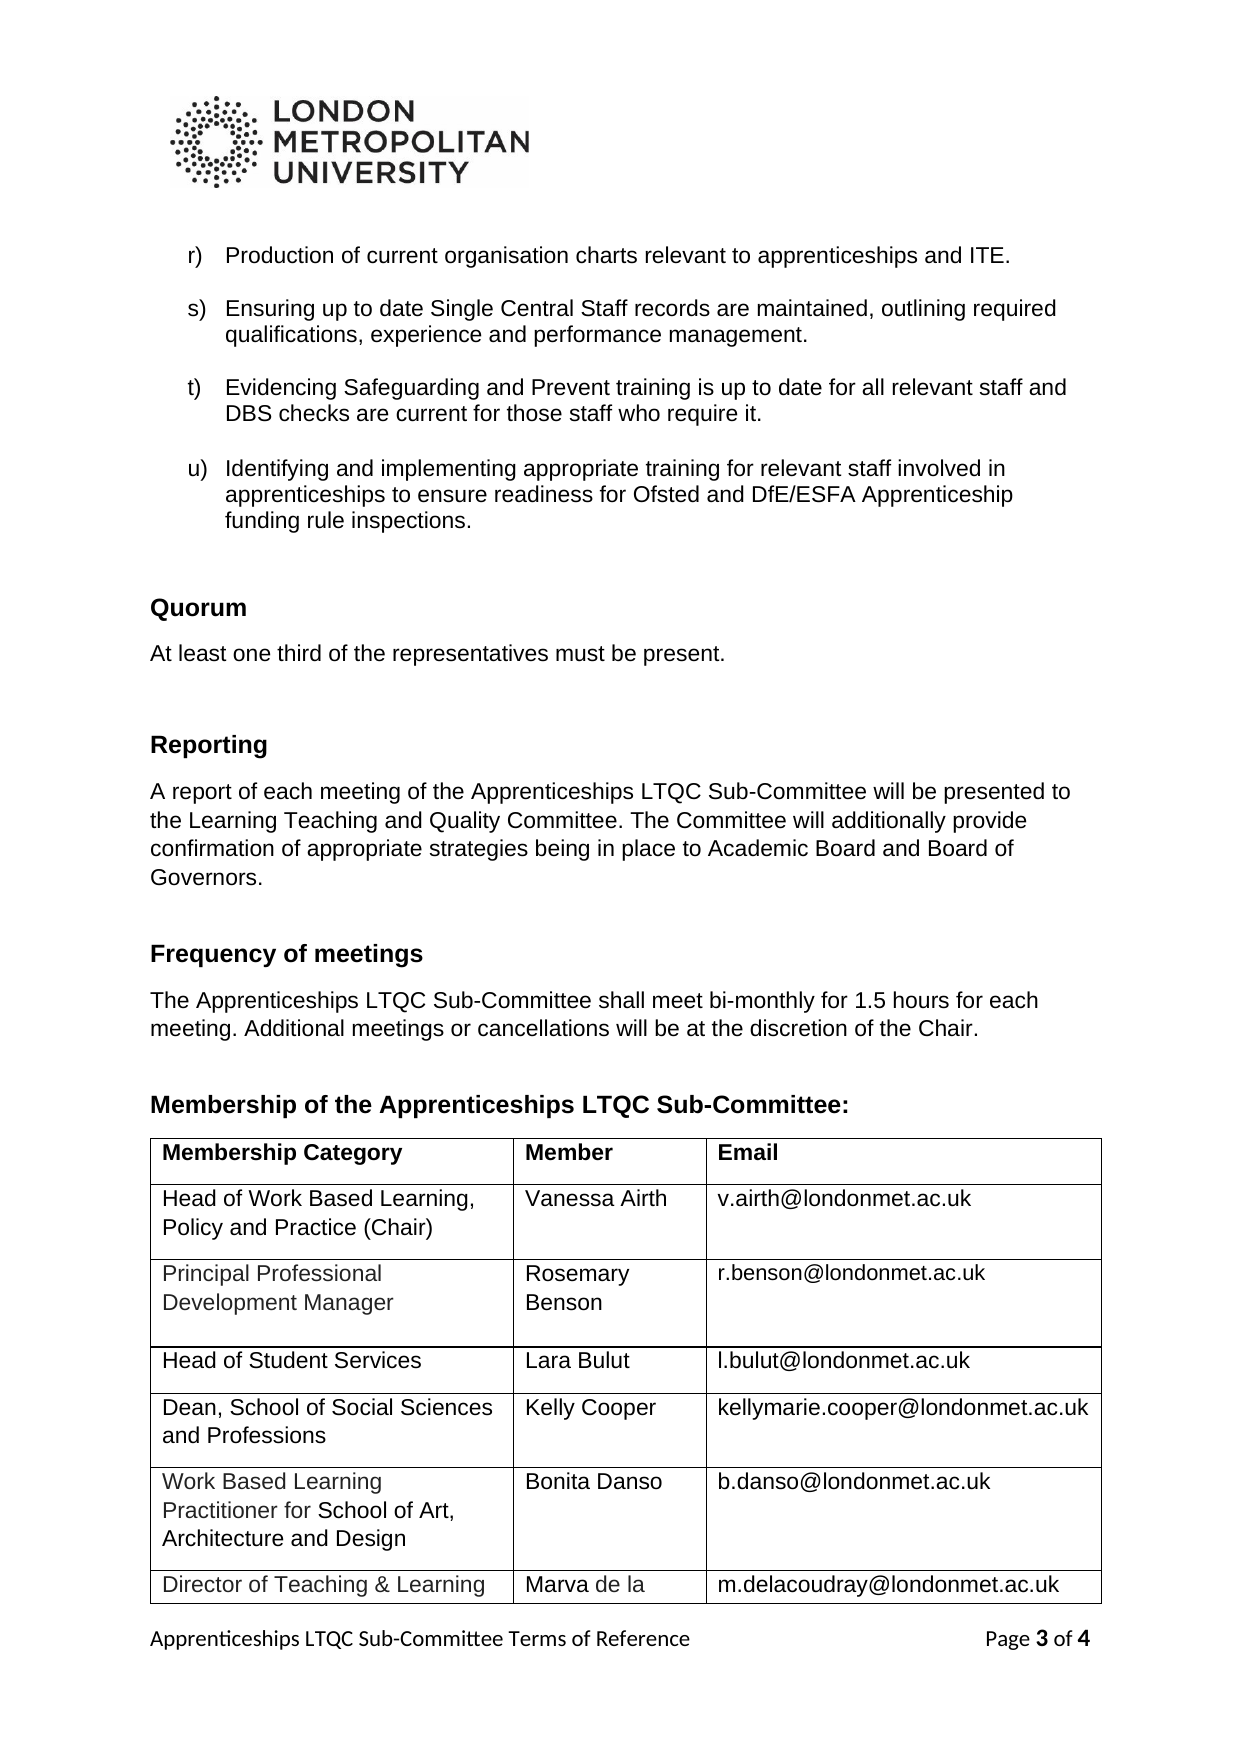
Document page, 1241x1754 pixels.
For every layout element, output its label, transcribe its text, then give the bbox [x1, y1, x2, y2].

text A report of each meeting of the Apprenticeships LTQC Sub-Committee will be presented to the Learning Teaching and Quality Committee. The Committee will additionally provide confirmation of appropriate strategies being in place to Academic Board and Board of Governors. [150, 778, 1090, 920]
table_cell Director of Teaching & Learning [151, 1571, 513, 1603]
table_cell Principal Professional Development Manager [151, 1260, 513, 1346]
table_cell Bonita Danso [514, 1468, 706, 1570]
table_cell Work Based Learning Practitioner for School of Art, Architecture and Design [151, 1468, 513, 1570]
picture [170, 96, 529, 188]
table_cell Marva de la Coudray [514, 1571, 706, 1603]
table_cell b.danso@londonmet.ac.uk [707, 1468, 1101, 1570]
list Identifying and implementing appropriate training for relevant staff involved in apprenticeships to ensure readiness for Ofsted and DfE/ESFA Apprenticeship funding rule inspections. [187, 455, 1090, 534]
table_cell Kelly Cooper [514, 1394, 706, 1467]
table_cell Head of Work Based Learning, Policy and Practice (Chair) [151, 1185, 513, 1259]
list Evidencing Safeguarding and Prevent training is up to date for all relevant staff and DBS checks are current for those staff who require it. [187, 374, 1090, 426]
table_cell Vanessa Airth [514, 1185, 706, 1259]
table_header Email [707, 1139, 1101, 1184]
table_cell kellymarie.cooper@londonmet.ac.uk [707, 1394, 1101, 1467]
text Frequency of meetings [150, 939, 1090, 968]
table_cell Rosemary Benson [514, 1260, 706, 1346]
table_cell r.benson@londonmet.ac.uk [707, 1260, 1101, 1346]
text Reporting [150, 731, 1090, 759]
table_cell Lara Bulut [514, 1348, 706, 1393]
text The Apprenticeships LTQC Sub-Committee shall meet bi-monthly for 1.5 hours for each meeting. Additional meetings or cancellations will be at the discretion of the Chair. [150, 987, 1090, 1072]
table_cell l.bulut@londonmet.ac.uk [707, 1348, 1101, 1393]
table_cell v.airth@londonmet.ac.uk [707, 1185, 1101, 1259]
table_cell Dean, School of Social Sciences and Professions [151, 1394, 513, 1467]
text Membership of the Apprenticeships LTQC Sub-Committee: [150, 1091, 1090, 1119]
table_cell m.delacoudray@londonmet.ac.uk [707, 1571, 1101, 1603]
list Ensuring up to date Single Central Staff records are maintained, outlining required qualifications, experience and performance management. [187, 294, 1090, 374]
list Production of current organisation charts relevant to apprenticeships and ITE. [187, 242, 1090, 294]
table_cell Head of Student Services [151, 1348, 513, 1393]
text At least one third of the representatives must be present. [150, 640, 1090, 667]
table_header Membership Category [151, 1139, 513, 1184]
table_header Member [514, 1139, 706, 1184]
text Quorum [150, 593, 1090, 621]
